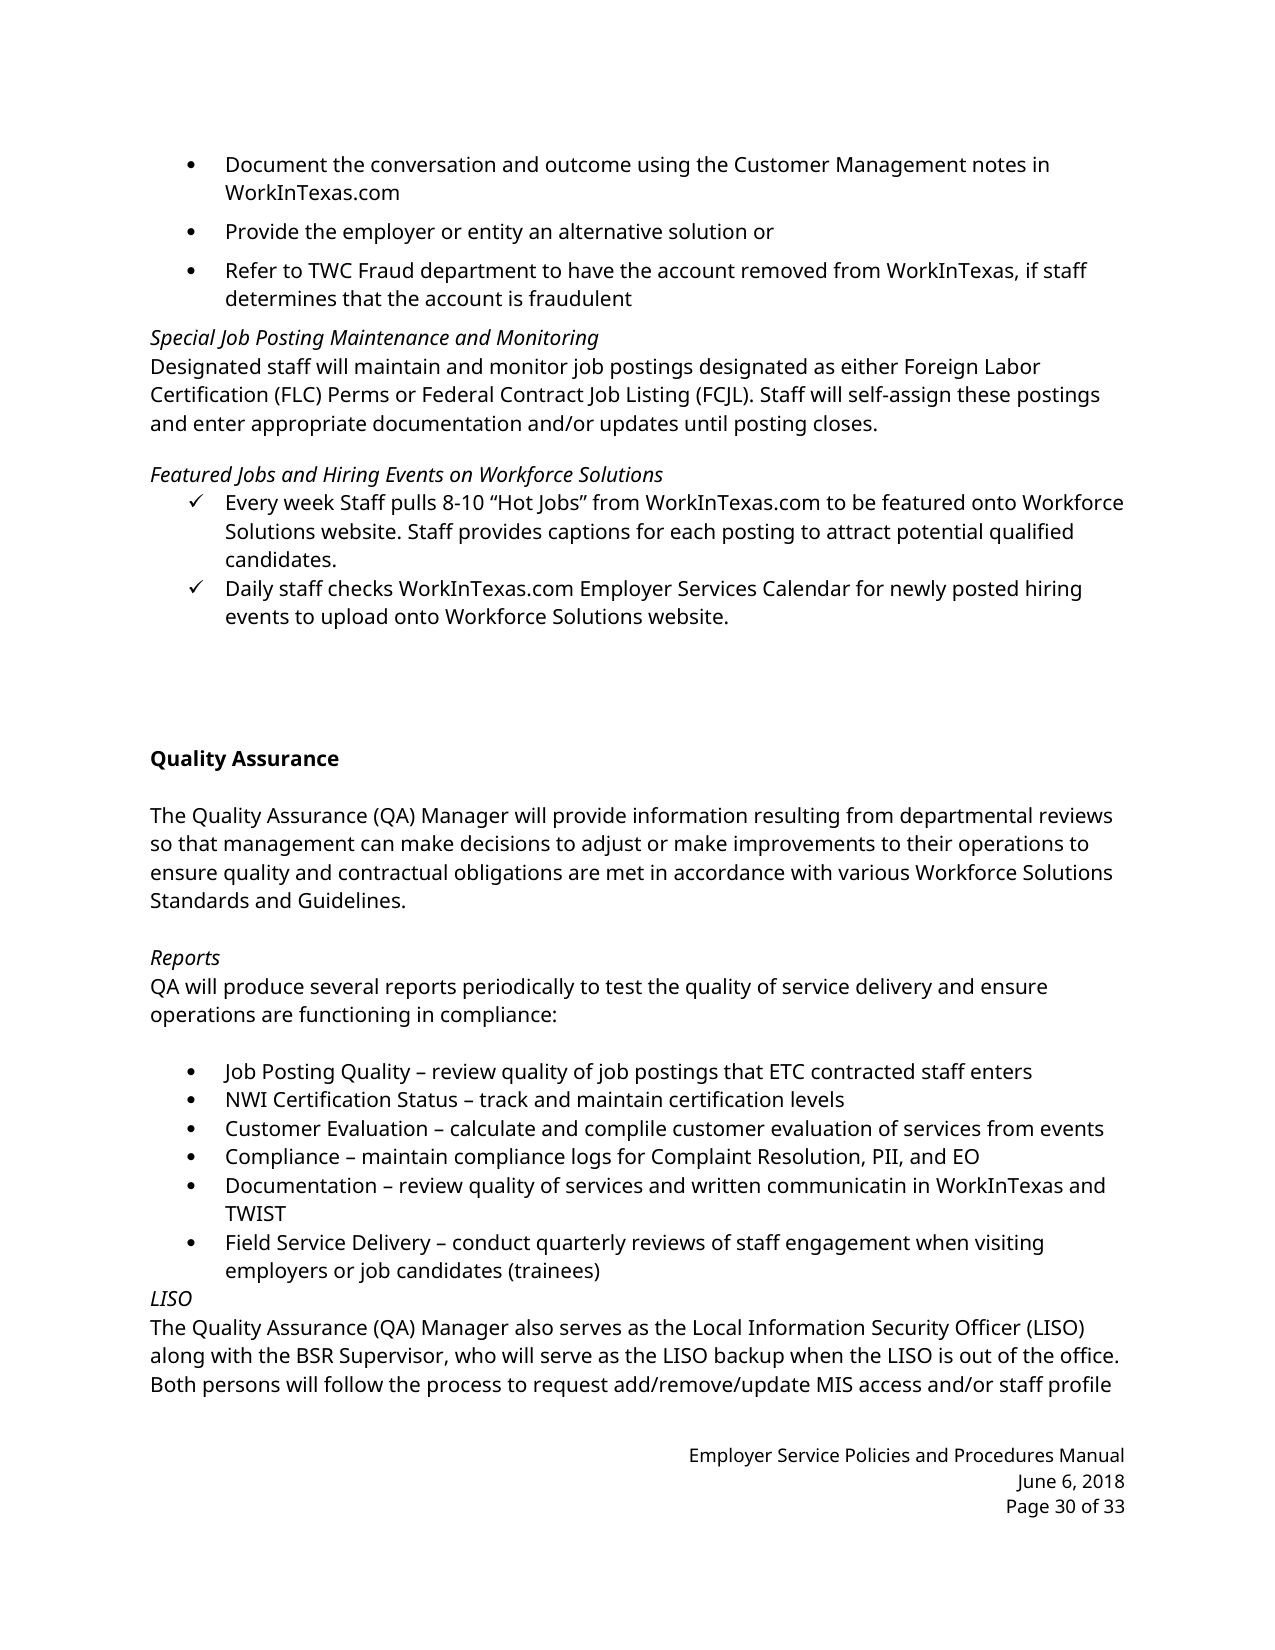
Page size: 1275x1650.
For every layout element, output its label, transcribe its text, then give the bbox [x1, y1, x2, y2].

list Compliance – maintain compliance logs for Complaint Resolution, PII, and EO [187, 1142, 1125, 1171]
text Designated staff will maintain and monitor job postings designated as either Foreign Labor Certification (FLC) Perms or Federal Contract Job Listing (FCJL). Staff will self-assign these postings and enter appropriate documentation and/or updates until posting closes. [150, 352, 1125, 437]
text Featured Jobs and Hiring Events on Workforce Solutions [150, 460, 1125, 488]
list Daily staff checks WorkInTexas.com Employer Services Calendar for newly posted hiring events to upload onto Workforce Solutions website. [187, 574, 1125, 631]
list Provide the employer or entity an alternative solution or [187, 217, 1125, 246]
list Every week Staff pulls 8-10 “Hot Jobs” from WorkInTexas.com to be featured onto Workforce Solutions website. Staff provides captions for each posting to attract potential qualified candidates. [187, 488, 1125, 574]
list NWI Certification Status – track and maintain certification levels [187, 1086, 1125, 1114]
list Customer Evaluation – calculate and complile customer evaluation of services from events [187, 1114, 1125, 1142]
text Quality Assurance [150, 744, 1125, 773]
list Job Posting Quality – review quality of job postings that ETC contracted staff enters [187, 1057, 1125, 1086]
list Refer to TWC Fraud department to have the account removed from WorkInTexas, if staff determines that the account is fraudulent [187, 256, 1125, 313]
text The Quality Assurance (QA) Manager will provide information resulting from departmental reviews so that management can make decisions to adjust or make improvements to their operations to ensure quality and contractual obligations are met in accordance with various Workforce Solutions Standards and Guidelines. [150, 801, 1125, 915]
text QA will produce several reports periodically to test the quality of service delivery and ensure operations are functioning in compliance: [150, 972, 1125, 1029]
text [150, 1313, 1125, 1398]
text LISO [150, 1284, 1125, 1313]
list Field Service Delivery – conduct quarterly reviews of staff engagement when visiting employers or job candidates (trainees) [187, 1228, 1125, 1284]
list Document the conversation and outcome using the Customer Management notes in WorkInTexas.com [187, 150, 1125, 207]
text Reports [150, 943, 1125, 972]
list Documentation – review quality of services and written communicatin in WorkInTexas and TWIST [187, 1171, 1125, 1228]
text Special Job Posting Maintenance and Monitoring [150, 323, 1125, 352]
